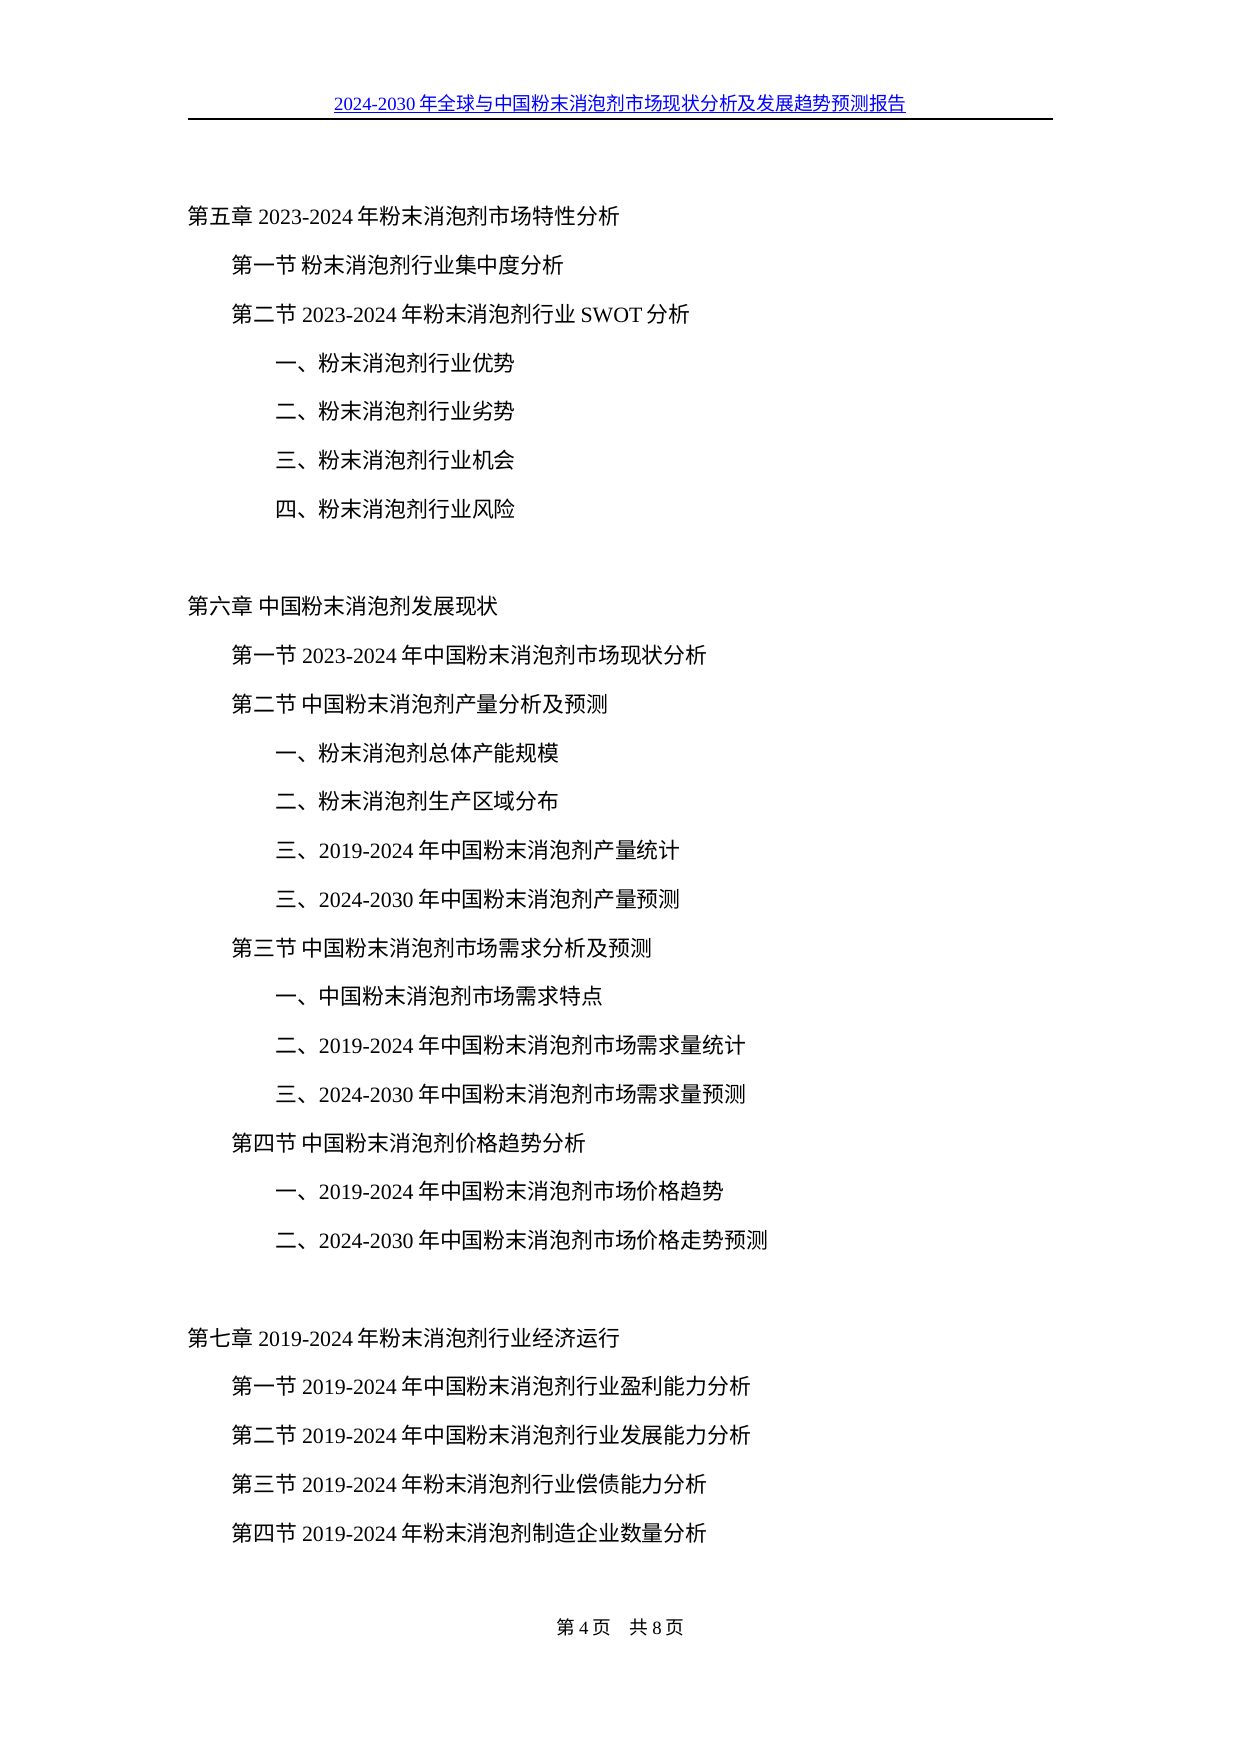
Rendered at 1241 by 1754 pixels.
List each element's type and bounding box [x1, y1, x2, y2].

text [187, 150, 1053, 1548]
